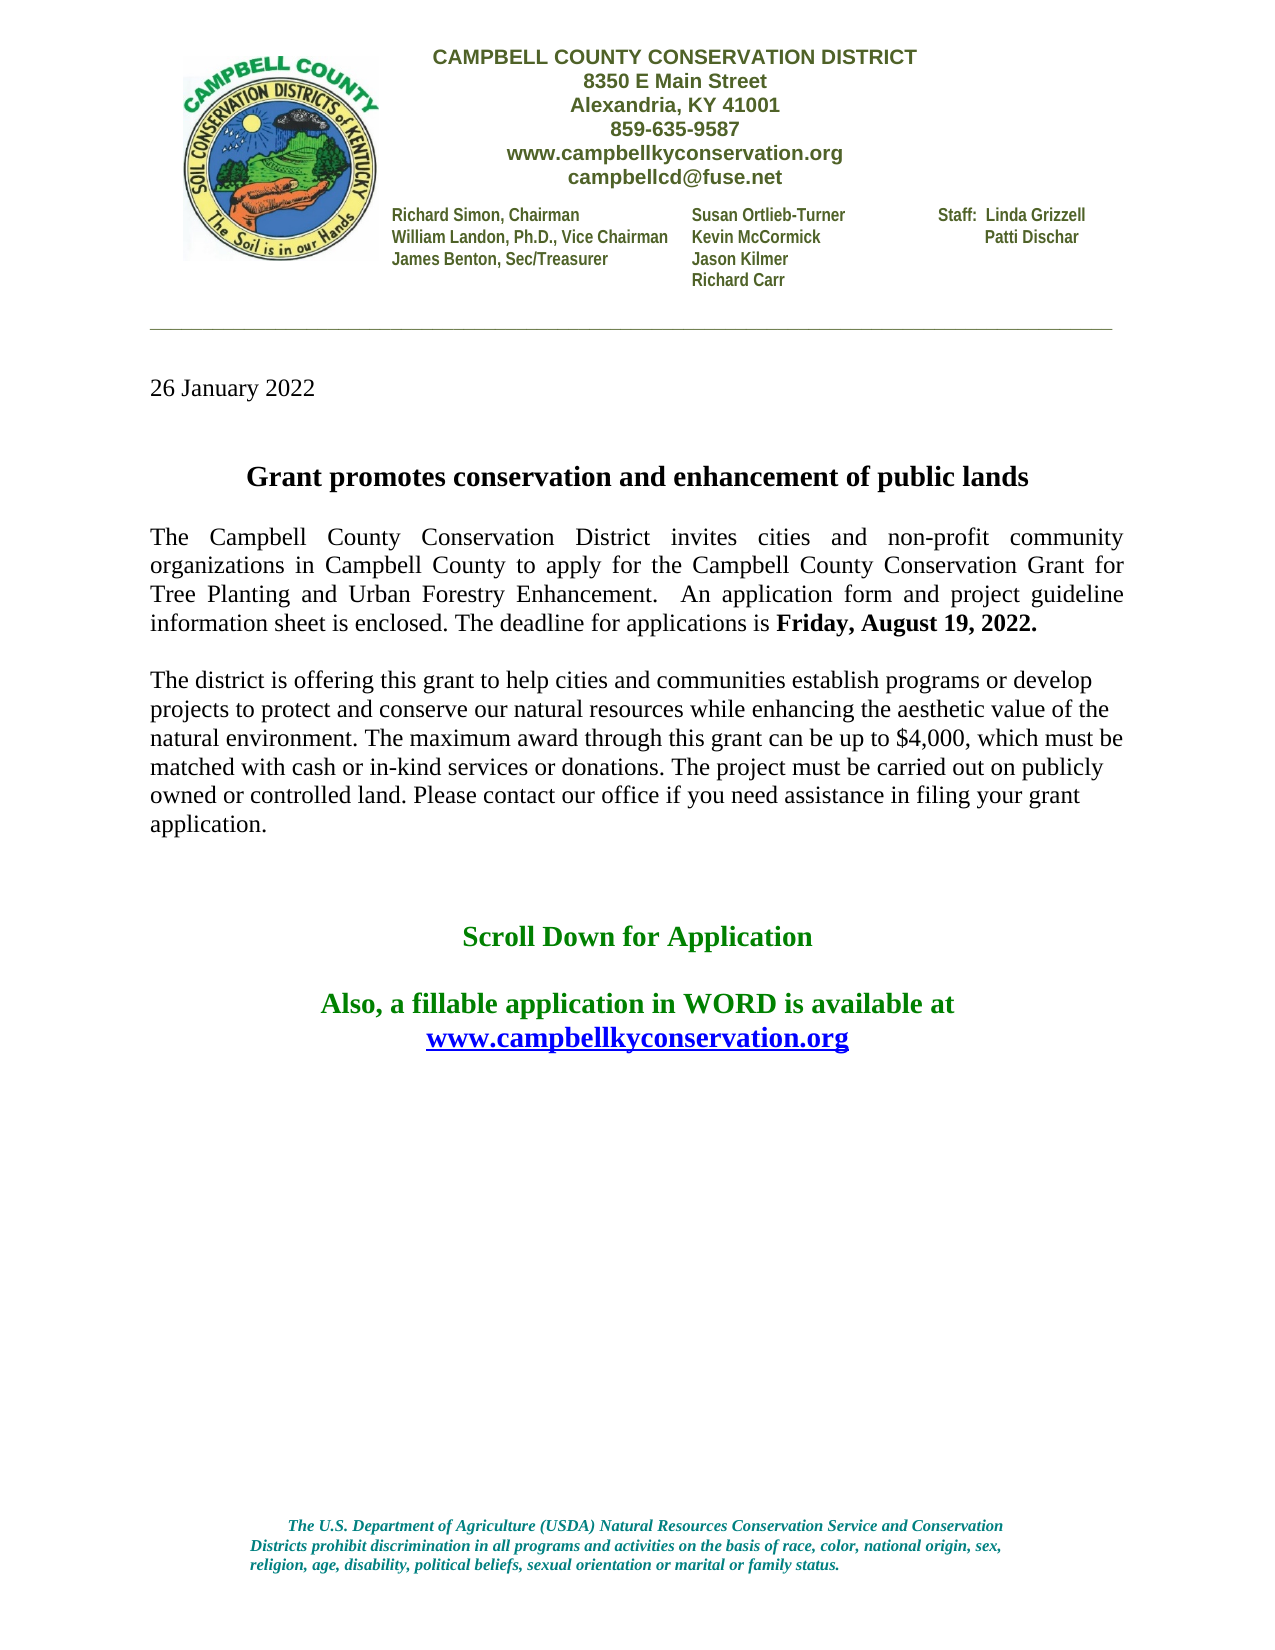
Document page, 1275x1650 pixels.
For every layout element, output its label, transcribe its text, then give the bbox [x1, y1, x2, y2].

text Also, a fillable application in WORD is available at www.campbellkyconservation.org Campbell County Conservation District Grant for Tree Planting and Urban Forest Enhancement [150, 987, 1125, 1054]
text 8350 E Main Street [379, 69, 1125, 93]
text CAMPBELL COUNTY CONSERVATION DISTRICT [225, 45, 1125, 69]
text ____________________________________________________________________________________________ [150, 306, 1125, 332]
text www.campbellkyconservation.org [379, 141, 1125, 165]
text The Campbell County Conservation District invites cities and non-profit community organizations in Campbell County to apply for the Campbell County Conservation Grant for Tree Planting and Urban Forestry Enhancement. An application form and project guideline information sheet is enclosed. The deadline for applications is Friday, August 19, 2022. [150, 522, 1125, 637]
text 859-635-9587 [379, 117, 1125, 141]
text Alexandria, KY 41001 [379, 93, 1125, 117]
picture [183, 56, 379, 261]
text The district is offering this grant to help cities and communities establish programs or develop projects to protect and conserve our natural resources while enhancing the aesthetic value of the natural environment. The maximum award through this grant can be up to $4,000, which must be matched with cash or in-kind services or donations. The project must be carried out on publicly owned or controlled land. Please contact our office if you need assistance in filing your grant application. [150, 666, 1125, 838]
text campbellcd@fuse.net [379, 165, 1125, 189]
text Scroll Down for Application [150, 919, 1125, 953]
text 26 January 2022 [150, 373, 1125, 402]
subtitle Grant promotes conservation and enhancement of public lands [150, 459, 1125, 493]
